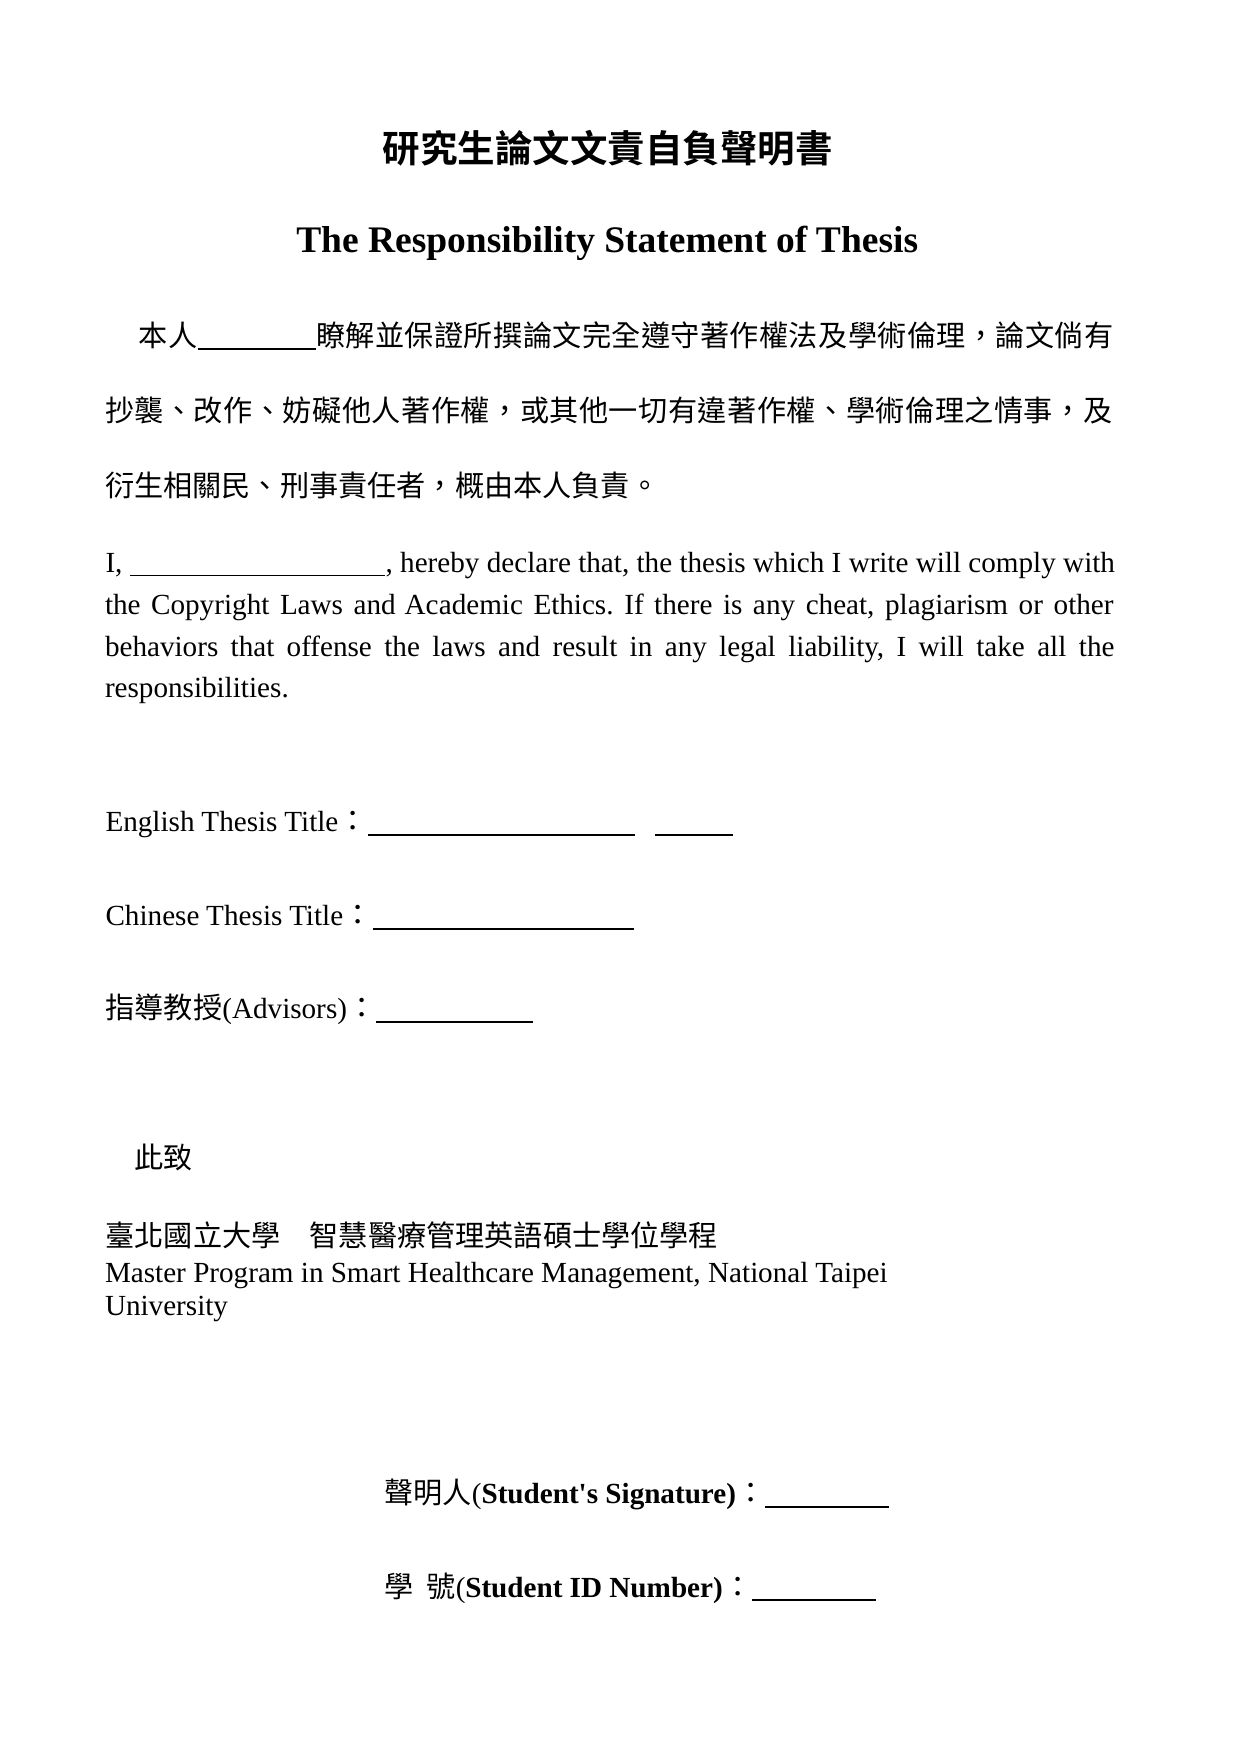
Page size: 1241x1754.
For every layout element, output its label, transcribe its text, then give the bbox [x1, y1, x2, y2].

text 此致 [105, 1119, 1012, 1194]
text 研究生論文文責自負聲明書 [105, 108, 1109, 183]
text 聲明人(Student's Signature)： [75, 1453, 1012, 1528]
text 臺北國立大學 智慧醫療管理英語碩士學位學程 Master Program in Smart Healthcare Management, National Taipei University [105, 1212, 1012, 1322]
text I, , hereby declare that, the thesis which I write will comply with the Copyright Laws and Academic Ethics. If there is any cheat, plagiarism or other behaviors that offense the laws and result in any legal liability, I will take all the responsibilities. [105, 539, 1116, 706]
text 本人 瞭解並保證所撰論文完全遵守著作權法及學術倫理，論文倘有抄襲、改作、妨礙他人著作權，或其他一切有違著作權、學術倫理之情事，及衍生相關民、刑事責任者，概由本人負責。 [105, 296, 1115, 521]
text English Thesis Title： [105, 781, 1012, 856]
text The Responsibility Statement of Thesis [105, 202, 1109, 277]
text 指導教授(Advisors)： [105, 969, 1012, 1044]
text Chinese Thesis Title： [105, 875, 1012, 950]
text 學 號(Student ID Number)： [75, 1547, 1012, 1622]
